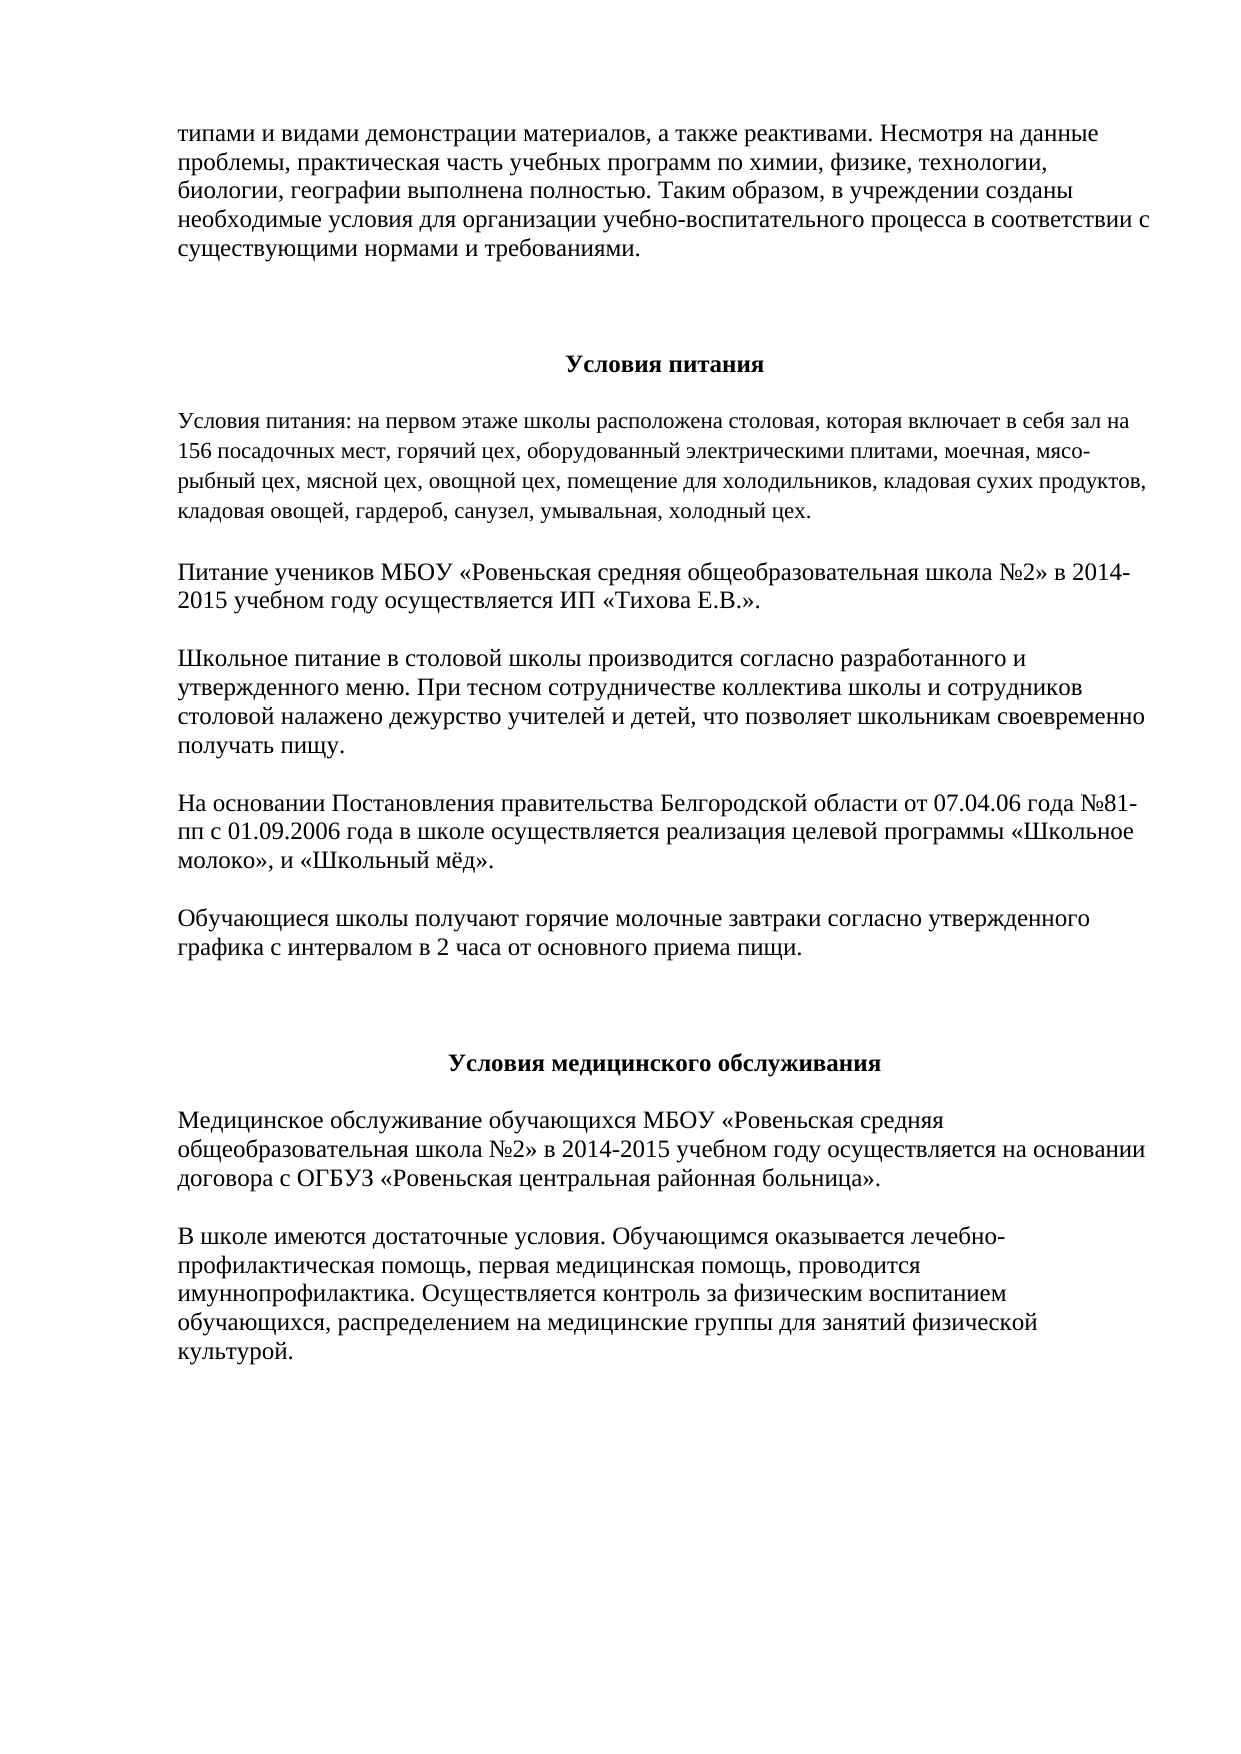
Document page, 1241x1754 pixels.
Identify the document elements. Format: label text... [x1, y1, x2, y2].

text На основании Постановления правительства Белгородской области от 07.04.06 года №81-пп с 01.09.2006 года в школе осуществляется реализация целевой программы «Школьное молоко», и «Школьный мёд». [177, 788, 1152, 874]
text Условия питания: на первом этаже школы расположена столовая, которая включает в себя зал на 156 посадочных мест, горячий цех, оборудованный электрическими плитами, моечная, мясо-рыбный цех, мясной цех, овощной цех, помещение для холодильников, кладовая сухих продуктов, кладовая овощей, гардероб, санузел, умывальная, холодный цех. [177, 407, 1152, 524]
text Обучающиеся школы получают горячие молочные завтраки согласно утвержденного графика с интервалом в 2 часа от основного приема пищи. [177, 903, 1152, 961]
text Условия питания [177, 349, 1152, 378]
text В школе имеются достаточные условия. Обучающимся оказывается лечебно-профилактическая помощь, первая медицинская помощь, проводится имуннопрофилактика. Осуществляется контроль за физическим воспитанием обучающихся, распределением на медицинские группы для занятий физической культурой. [177, 1221, 1152, 1365]
text Условия медицинского обслуживания [177, 1048, 1152, 1076]
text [177, 118, 1152, 262]
text Питание учеников МБОУ «Ровеньская средняя общеобразовательная школа №2» в 2014-2015 учебном году осуществляется ИП «Тихова Е.В.». [177, 557, 1152, 614]
text Школьное питание в столовой школы производится согласно разработанного и утвержденного меню. При тесном сотрудничестве коллектива школы и сотрудников столовой налажено дежурство учителей и детей, что позволяет школьникам своевременно получать пищу. [177, 643, 1152, 758]
text Медицинское обслуживание обучающихся МБОУ «Ровеньская средняя общеобразовательная школа №2» в 2014-2015 учебном году осуществляется на основании договора с ОГБУЗ «Ровеньская центральная районная больница». [177, 1106, 1152, 1192]
